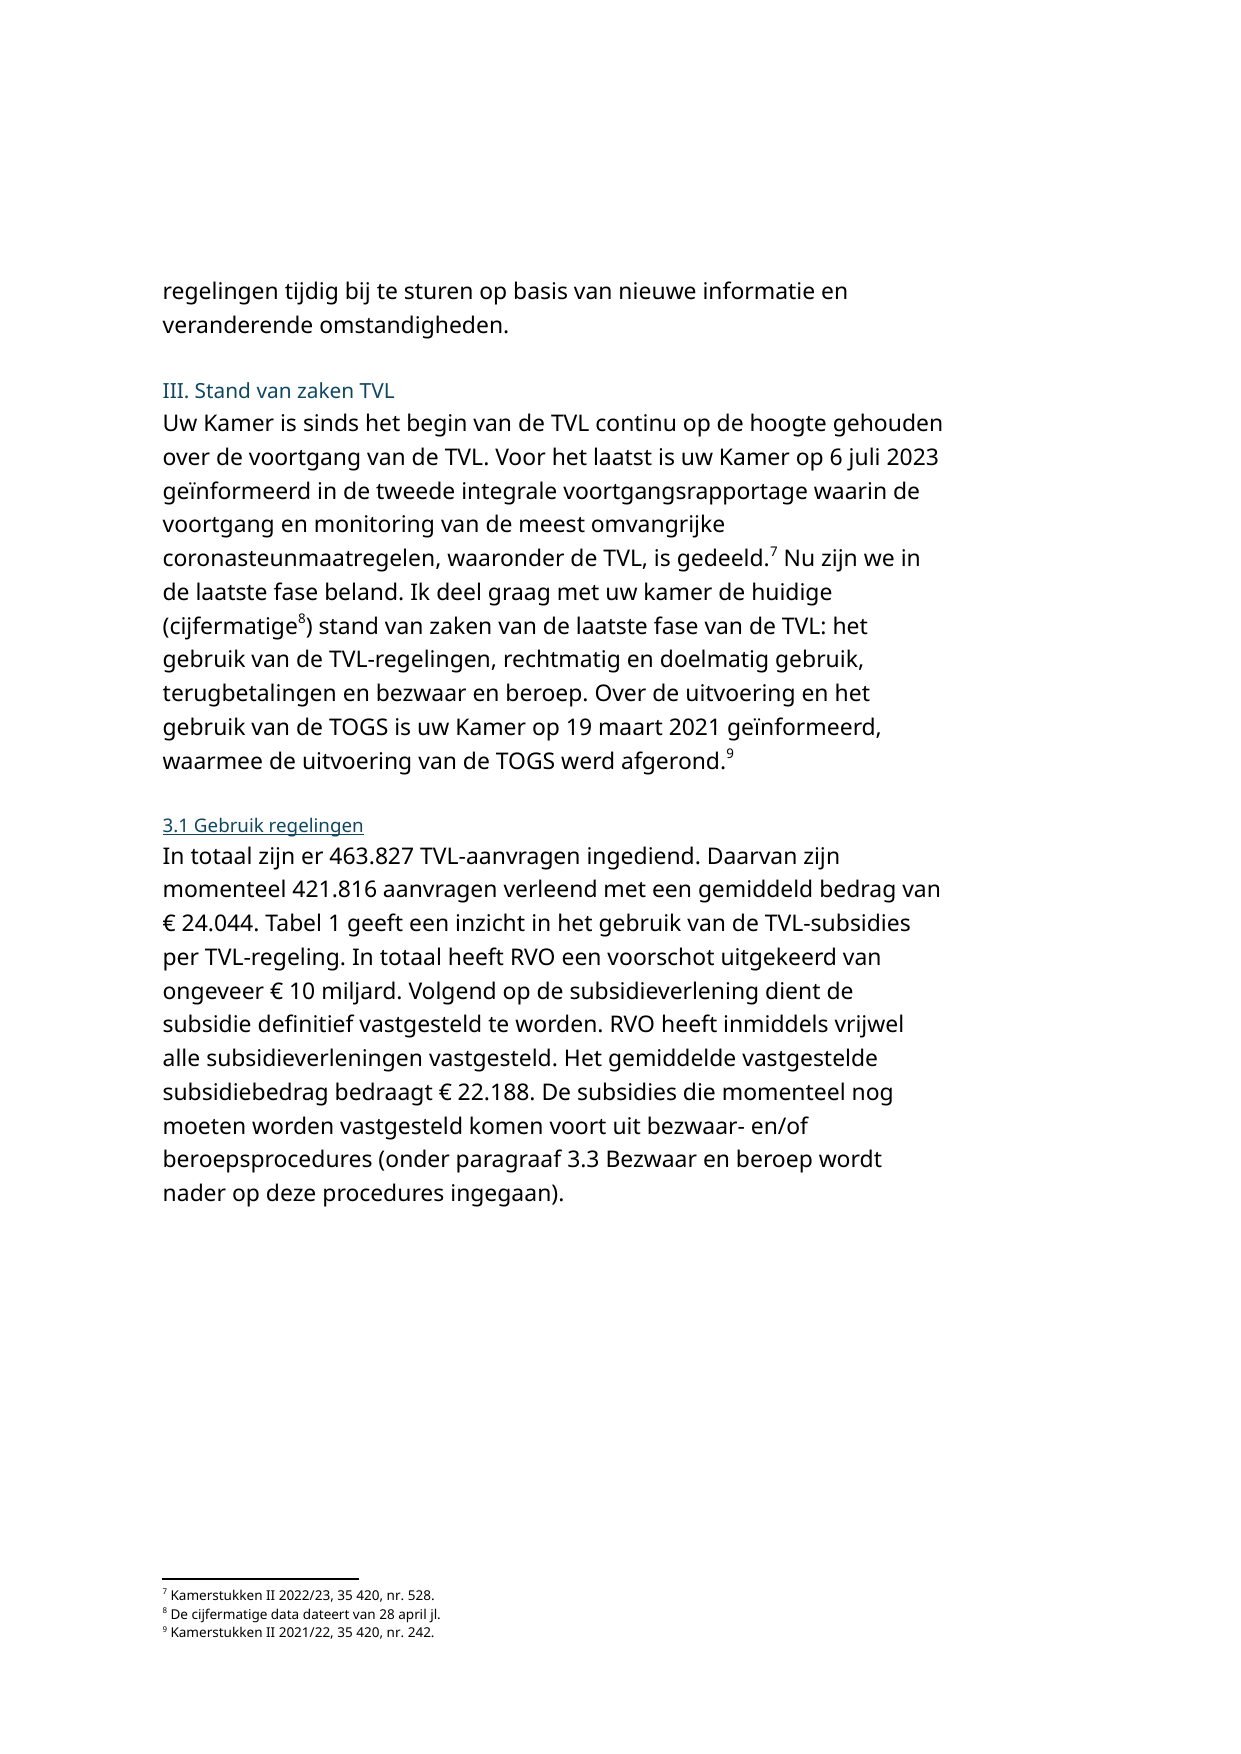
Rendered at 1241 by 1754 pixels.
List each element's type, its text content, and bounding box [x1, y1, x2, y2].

text In totaal zijn er 463.827 TVL-aanvragen ingediend. Daarvan zijn momenteel 421.816 aanvragen verleend met een gemiddeld bedrag van € 24.044. Tabel 1 geeft een inzicht in het gebruik van de TVL-subsidies per TVL-regeling. In totaal heeft RVO een voorschot uitgekeerd van ongeveer € 10 miljard. Volgend op de subsidieverlening dient de subsidie definitief vastgesteld te worden. RVO heeft inmiddels vrijwel alle subsidieverleningen vastgesteld. Het gemiddelde vastgestelde subsidiebedrag bedraagt € 22.188. De subsidies die momenteel nog moeten worden vastgesteld komen voort uit bezwaar- en/of beroepsprocedures (onder paragraaf 3.3 Bezwaar en beroep wordt nader op deze procedures ingegaan). [162, 840, 947, 1208]
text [162, 275, 947, 340]
subtitle 3.1 Gebruik regelingen [162, 812, 947, 838]
subtitle III. Stand van zaken TVL [162, 377, 947, 405]
text Uw Kamer is sinds het begin van de TVL continu op de hoogte gehouden over de voortgang van de TVL. Voor het laatst is uw Kamer op 6 juli 2023 geïnformeerd in de tweede integrale voortgangsrapportage waarin de voortgang en monitoring van de meest omvangrijke coronasteunmaatregelen, waaronder de TVL, is gedeeld. Nu zijn we in de laatste fase beland. Ik deel graag met uw kamer de huidige (cijfermatige) stand van zaken van de laatste fase van de TVL: het gebruik van de TVL-regelingen, rechtmatig en doelmatig gebruik, terugbetalingen en bezwaar en beroep. Over de uitvoering en het gebruik van de TOGS is uw Kamer op 19 maart 2021 geïnformeerd, waarmee de uitvoering van de TOGS werd afgerond. [162, 407, 947, 776]
